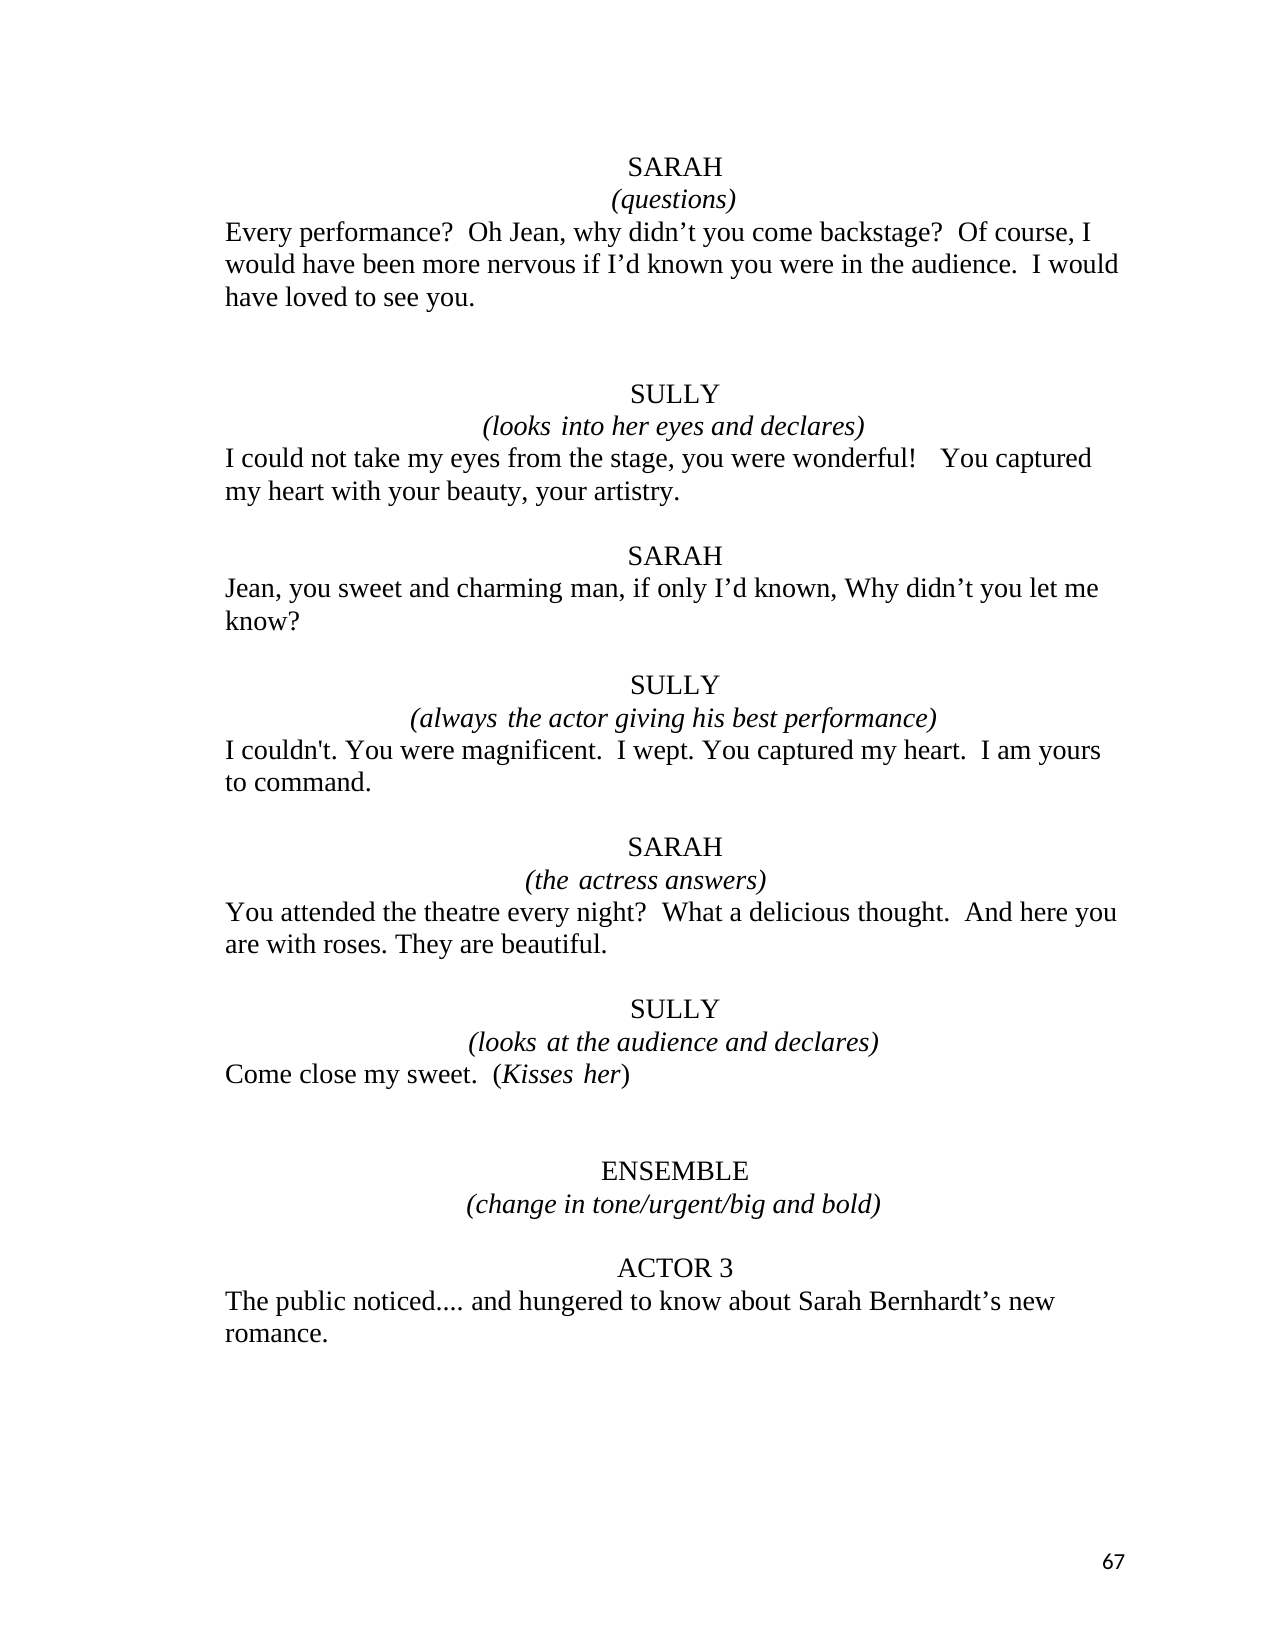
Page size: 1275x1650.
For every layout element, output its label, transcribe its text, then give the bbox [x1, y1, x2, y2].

text You attended the theatre every night? What a delicious thought. And here you are with roses. They are beautiful. [225, 895, 1125, 960]
text Jean, you sweet and charming man, if only I’d known, Why didn’t you let me know? [225, 571, 1125, 636]
text Come close my sweet. (Kisses her) [225, 1057, 1125, 1089]
text ENSEMBLE [225, 1154, 1125, 1187]
text (looks into her eyes and declares) [225, 409, 1125, 442]
text SULLY [225, 992, 1125, 1025]
text Every performance? Oh Jean, why didn’t you come backstage? Of course, I would have been more nervous if I’d known you were in the audience. I would have loved to see you. [225, 215, 1125, 312]
text ACTOR 3 [225, 1251, 1125, 1284]
text (always the actor giving his best performance) [225, 701, 1125, 733]
text I could not take my eyes from the stage, you were wonderful! You captured my heart with your beauty, your artistry. [225, 442, 1125, 506]
text (questions) [225, 182, 1125, 215]
text SARAH [225, 830, 1125, 863]
text The public noticed.... and hungered to know about Sarah Bernhardt’s new romance. [225, 1284, 1125, 1349]
text I couldn't. You were magnificent. I wept. You captured my heart. I am yours to command. [225, 733, 1125, 798]
text (the actress answers) [525, 863, 1125, 895]
text SARAH [225, 539, 1125, 571]
text (change in tone/urgent/big and bold) [225, 1187, 1125, 1219]
text SULLY [225, 668, 1125, 701]
text (looks at the audience and declares) [225, 1025, 1125, 1057]
text SARAH [225, 150, 1125, 182]
text SULLY [225, 377, 1125, 409]
